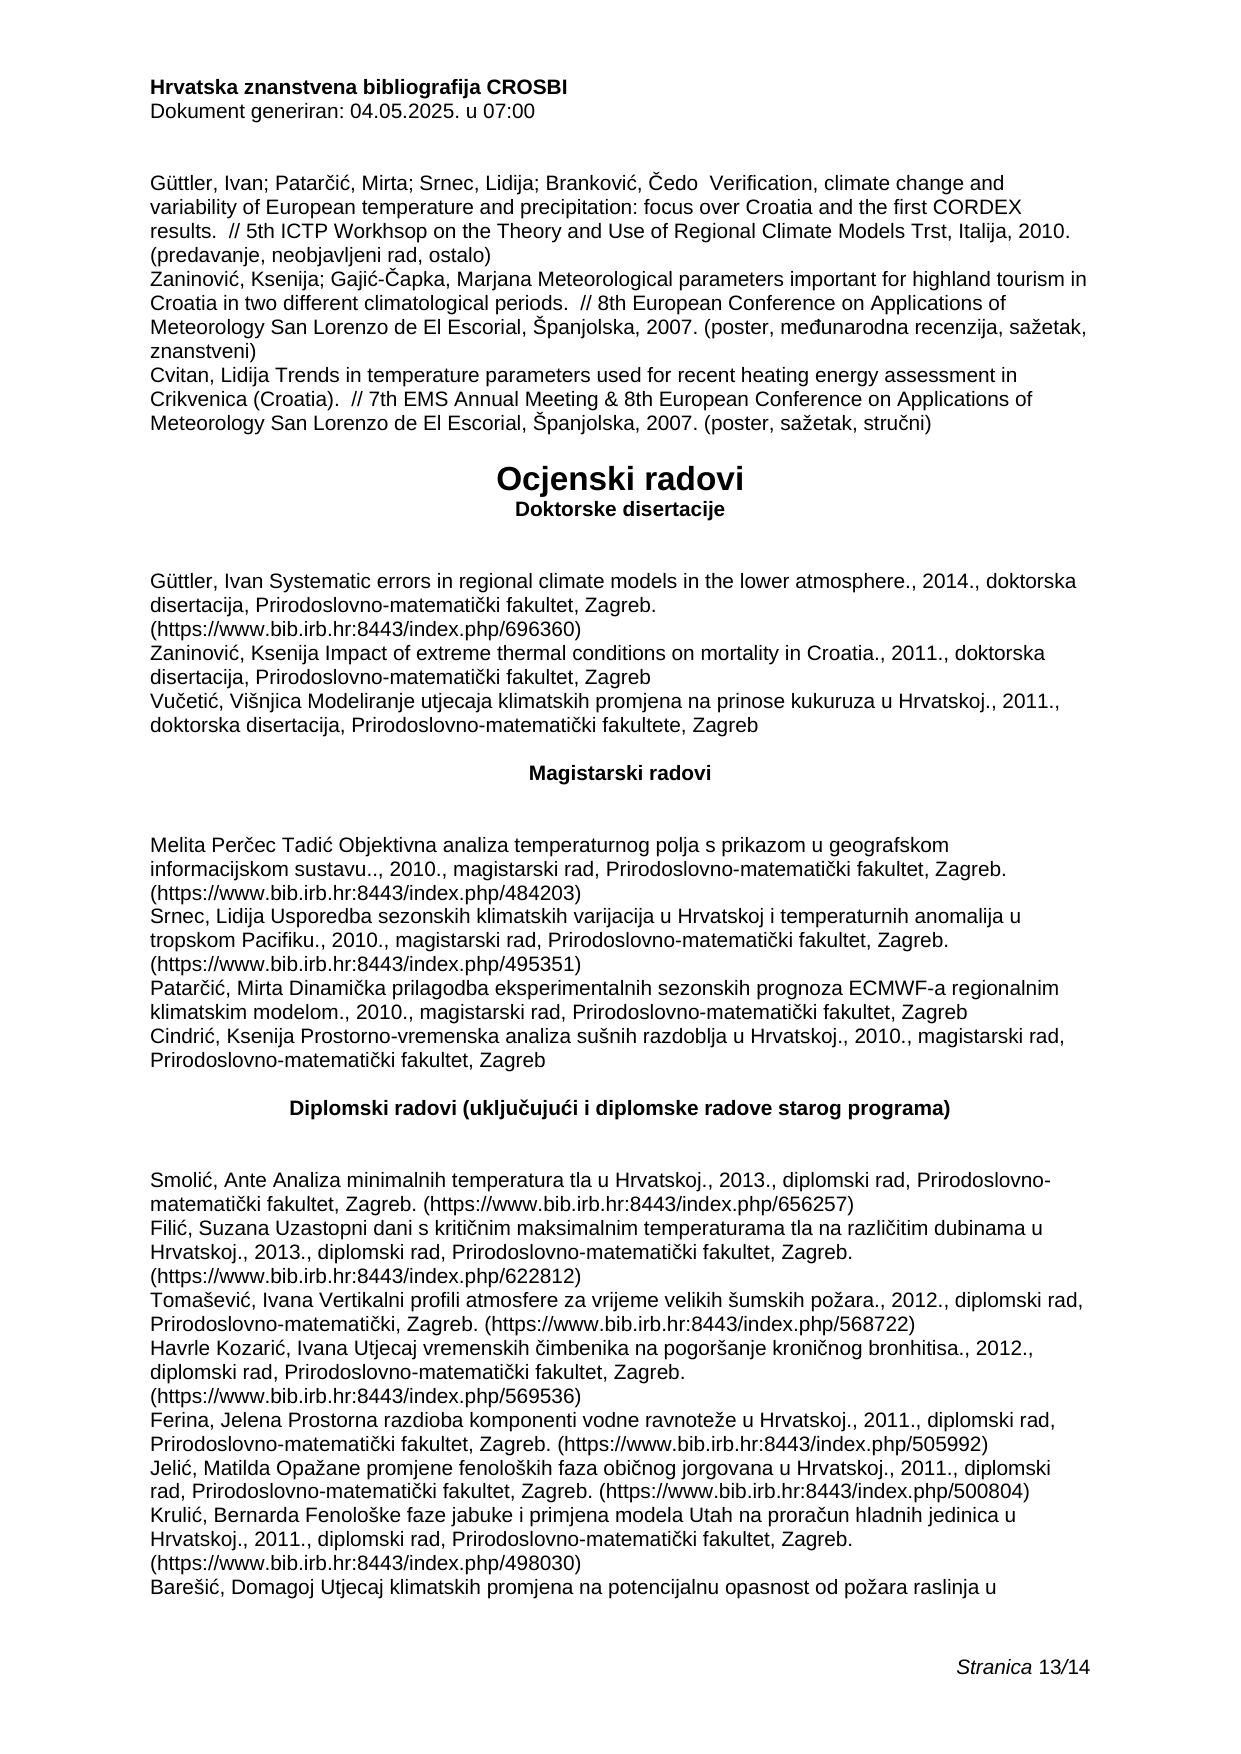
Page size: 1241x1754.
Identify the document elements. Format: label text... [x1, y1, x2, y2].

subtitle Magistarski radovi [150, 761, 1090, 784]
text Zaninović, Ksenija [150, 641, 1090, 689]
text Krulić, Bernarda [150, 1503, 1090, 1575]
text Zaninović, Ksenija; Gajić-Čapka, Marjana [150, 267, 1090, 363]
text Filić, Suzana [150, 1216, 1090, 1288]
text Cvitan, Lidija [150, 363, 1090, 434]
subtitle Doktorske disertacije [150, 497, 1090, 521]
text Vučetić, Višnjica [150, 689, 1090, 737]
text Havrle Kozarić, Ivana [150, 1336, 1090, 1407]
text Güttler, Ivan [150, 569, 1090, 641]
subtitle Diplomski radovi (uključujući i diplomske radove starog programa) [150, 1096, 1090, 1120]
text Cindrić, Ksenija [150, 1024, 1090, 1072]
text Srnec, Lidija [150, 904, 1090, 976]
text Barešić, Domagoj [150, 1575, 1090, 1599]
subtitle Ocjenski radovi [150, 458, 1090, 497]
text Güttler, Ivan; Patarčić, Mirta; Srnec, Lidija; Branković, Čedo [150, 171, 1090, 267]
text Patarčić, Mirta [150, 976, 1090, 1024]
text Ferina, Jelena [150, 1407, 1090, 1455]
text Smolić, Ante [150, 1168, 1090, 1216]
text Melita Perčec Tadić [150, 832, 1090, 904]
text Tomašević, Ivana [150, 1288, 1090, 1336]
text Jelić, Matilda [150, 1455, 1090, 1503]
